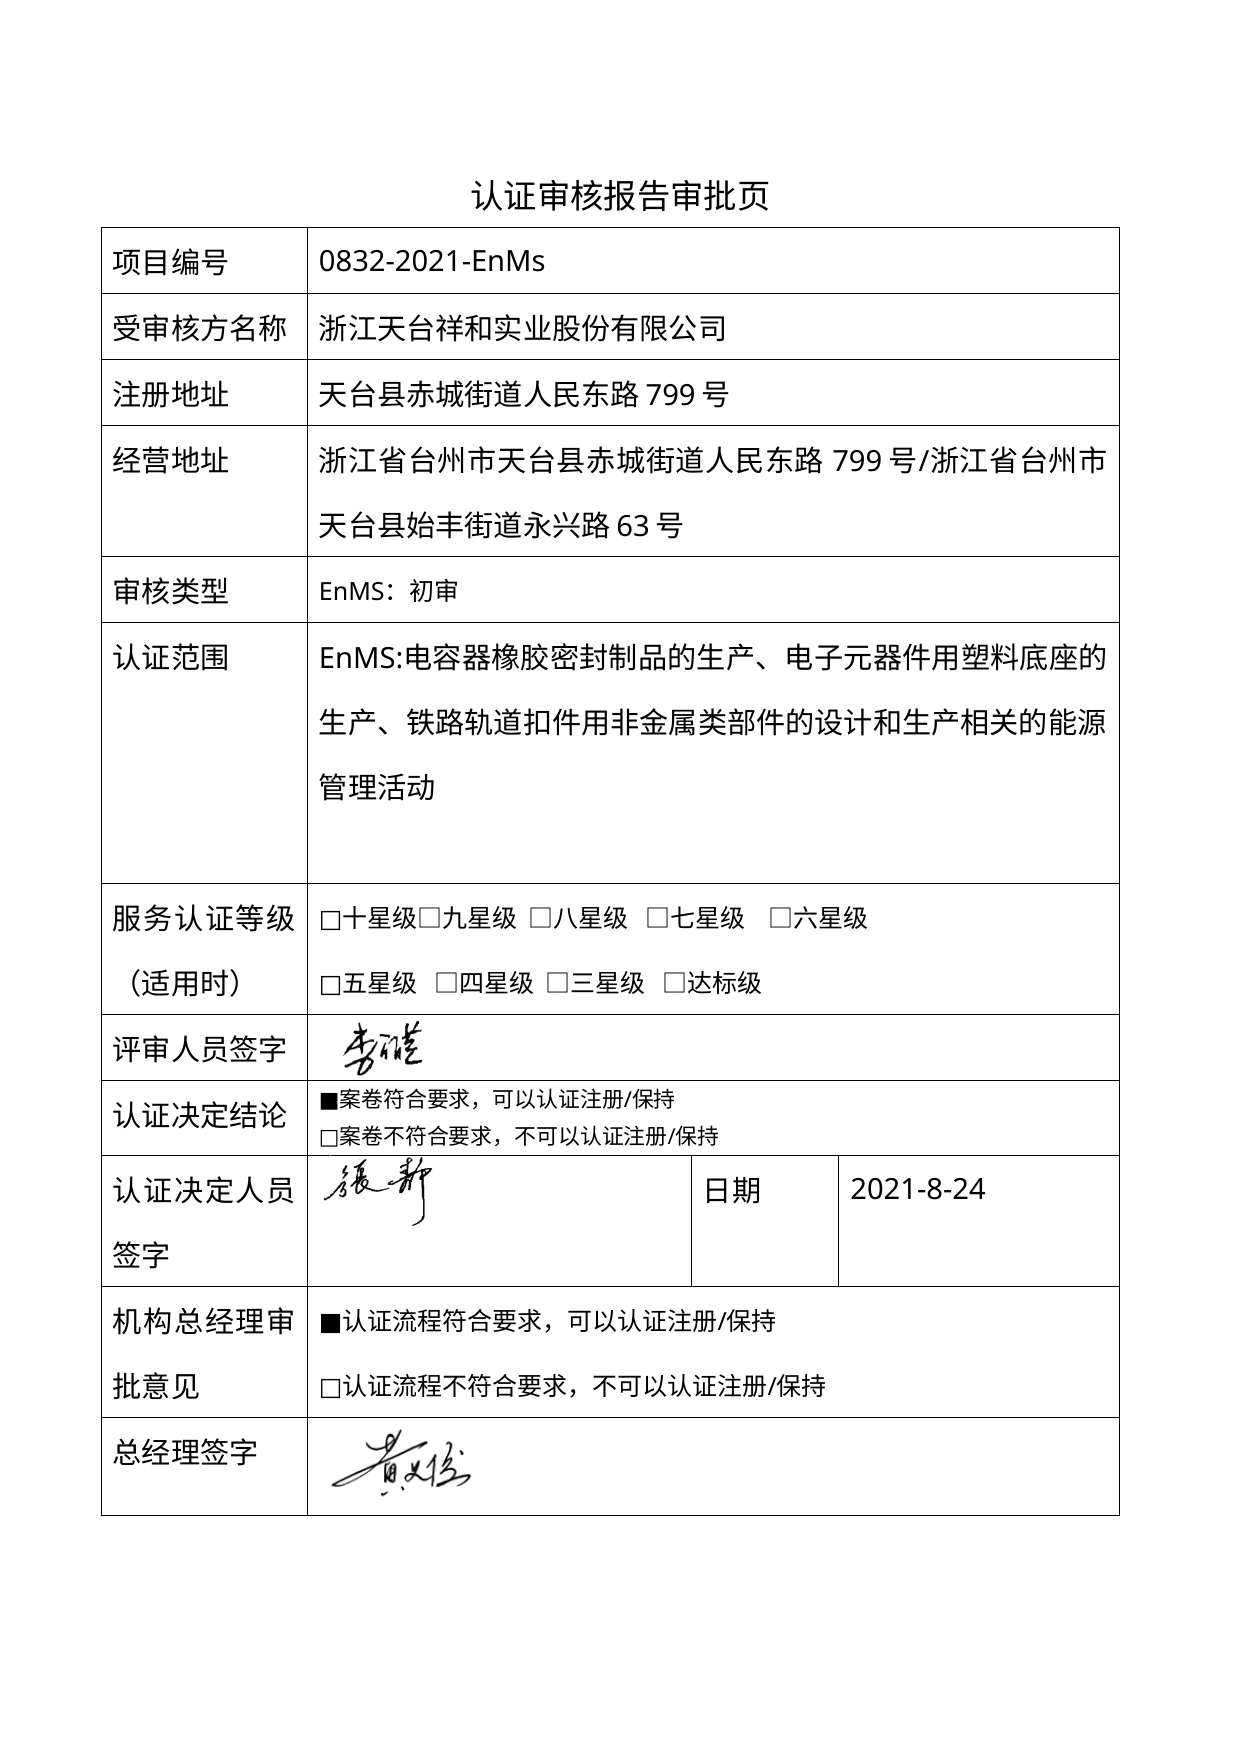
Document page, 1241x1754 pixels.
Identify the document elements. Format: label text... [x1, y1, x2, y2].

table_cell 注册地址 [102, 360, 307, 425]
table_cell 认证决定结论 [102, 1081, 307, 1155]
table_cell ■认证流程符合要求，可以认证注册/保持 □认证流程不符合要求，不可以认证注册/保持 [308, 1287, 1119, 1417]
table_cell 认证范围 [102, 623, 307, 883]
table_cell 天台县赤城街道人民东路799号 [308, 360, 1119, 425]
table_cell 2021-8-24 [839, 1156, 1119, 1286]
table_cell 浙江省台州市天台县赤城街道人民东路799号/浙江省台州市天台县始丰街道永兴路63号 [308, 426, 1119, 556]
text 认证审核报告审批页 [112, 162, 1128, 227]
table_cell 浙江天台祥和实业股份有限公司 [308, 294, 1119, 359]
table_cell □十星级□九星级 □八星级 □七星级 □六星级 □五星级 □四星级 □三星级 □达标级 [308, 884, 1119, 1014]
table_cell 日期 [692, 1156, 838, 1286]
table_cell ■案卷符合要求，可以认证注册/保持 □案卷不符合要求，不可以认证注册/保持 [308, 1081, 1119, 1155]
table_cell 机构总经理审批意见 [102, 1287, 307, 1417]
table_cell [308, 1015, 1119, 1080]
table_cell 认证决定人员签字 [102, 1156, 307, 1286]
table_cell 经营地址 [102, 426, 307, 556]
table_cell EnMS：初审 [308, 557, 1119, 622]
table_cell [308, 1156, 691, 1286]
picture [318, 1155, 444, 1226]
table_cell 审核类型 [102, 557, 307, 622]
table_cell 受审核方名称 [102, 294, 307, 359]
table_header 项目编号 [102, 228, 307, 293]
table_cell 总经理签字 [102, 1418, 307, 1515]
table_cell 评审人员签字 [102, 1015, 307, 1080]
picture [318, 1015, 444, 1078]
picture [318, 1417, 488, 1507]
table_cell EnMS:电容器橡胶密封制品的生产、电子元器件用塑料底座的生产、铁路轨道扣件用非金属类部件的设计和生产相关的能源管理活动 [308, 623, 1119, 883]
table_cell [308, 1418, 1119, 1515]
table_cell 服务认证等级（适用时） [102, 884, 307, 1014]
table_header 0832-2021-EnMs [308, 228, 1119, 293]
